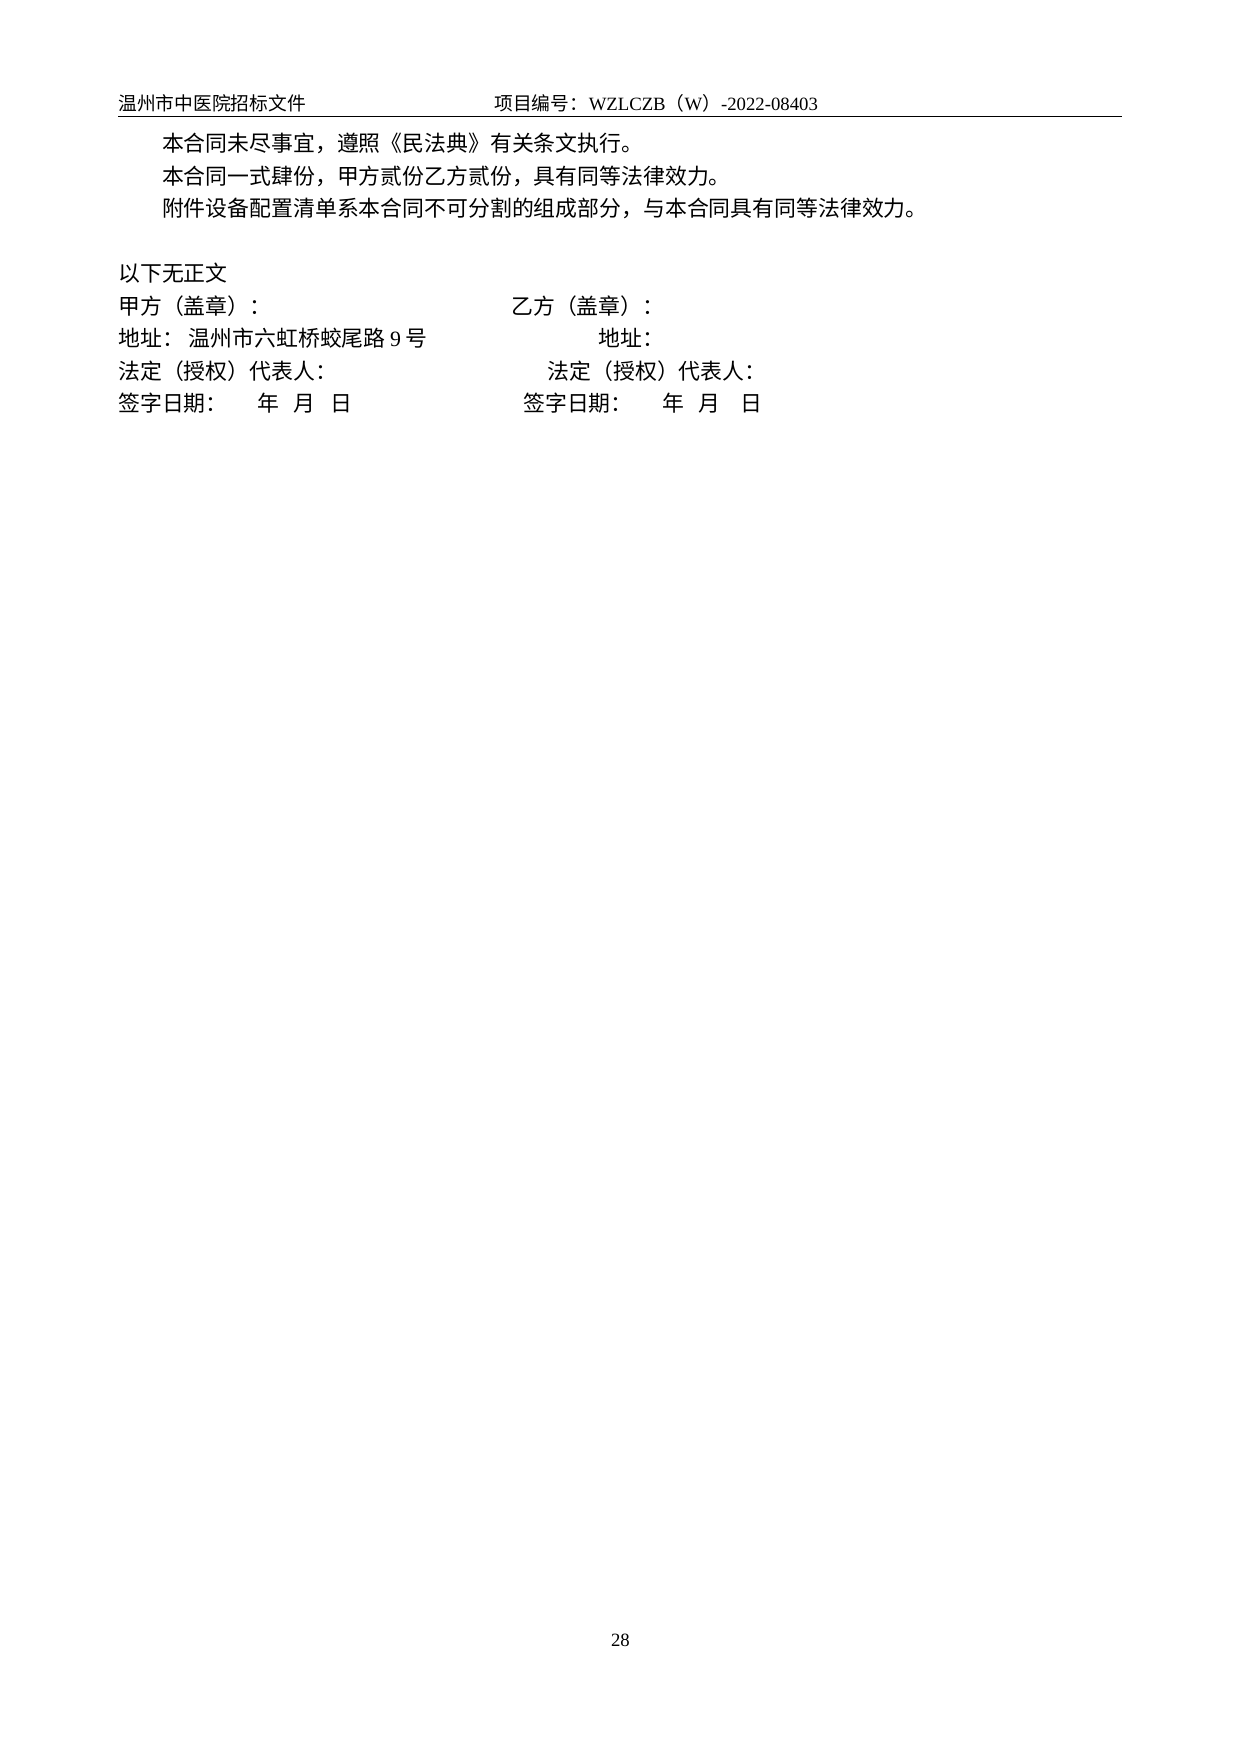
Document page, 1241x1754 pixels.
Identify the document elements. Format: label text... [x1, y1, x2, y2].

text 甲方（盖章）： 乙方（盖章）： [118, 288, 1122, 321]
text 法定（授权）代表人： 法定（授权）代表人： [118, 353, 1122, 386]
text 本合同未尽事宜，遵照《民法典》有关条文执行。 [118, 126, 1122, 158]
text 签字日期： 年 月 日 签字日期： 年 月 日 [118, 386, 1122, 418]
text 以下无正文 [118, 256, 1122, 288]
text 本合同一式肆份，甲方贰份乙方贰份，具有同等法律效力。 [118, 158, 1122, 191]
text 附件设备配置清单系本合同不可分割的组成部分，与本合同具有同等法律效力。 [118, 191, 1122, 223]
text 地址： 温州市六虹桥蛟尾路9号 地址： [118, 321, 1122, 353]
